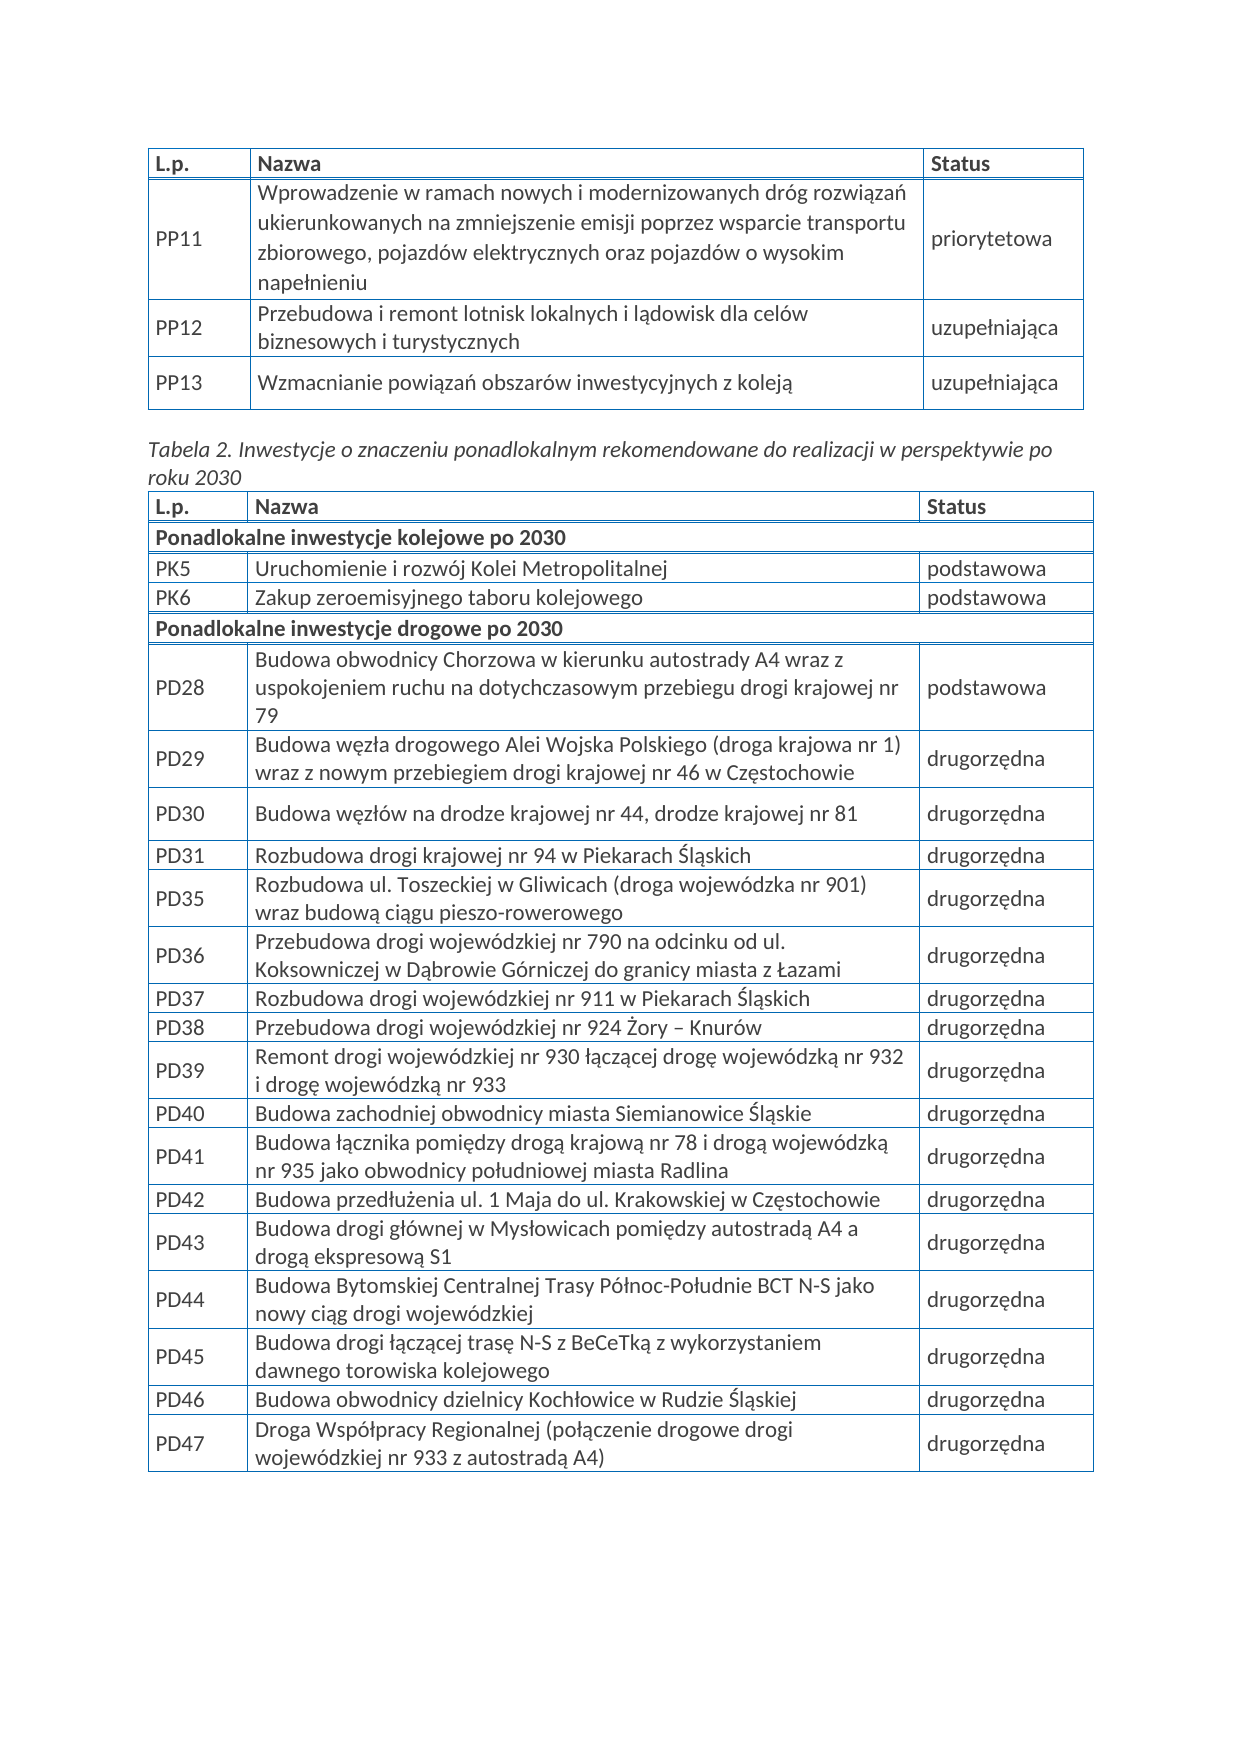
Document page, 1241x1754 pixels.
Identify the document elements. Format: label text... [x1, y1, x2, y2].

table_cell PD39 [149, 1042, 247, 1098]
table_cell PD36 [149, 927, 247, 983]
table_cell drugorzędna [920, 1099, 1093, 1127]
table_cell Przebudowa drogi wojewódzkiej nr 790 na odcinku od ul. Koksowniczej w Dąbrowie Górniczej do granicy miasta z Łazami [248, 927, 919, 983]
table_cell Budowa przedłużenia ul. 1 Maja do ul. Krakowskiej w Częstochowie [248, 1185, 919, 1213]
table_cell PD28 [149, 645, 247, 729]
text Tabela 2. Inwestycje o znaczeniu ponadlokalnym rekomendowane do realizacji w perspektywie po roku 2030 [148, 435, 1093, 491]
table_cell drugorzędna [920, 927, 1093, 983]
table_header L.p. [149, 492, 247, 520]
table_cell Budowa drogi łączącej trasę N-S z BeCeTką z wykorzystaniem dawnego torowiska kolejowego [248, 1329, 919, 1384]
table_cell drugorzędna [920, 1185, 1093, 1213]
table_cell PD45 [149, 1329, 247, 1384]
table_header Status [924, 149, 1083, 177]
table_cell PP12 [149, 300, 250, 356]
table_cell PD46 [149, 1386, 247, 1414]
table_cell PD29 [149, 731, 247, 787]
table_cell Budowa obwodnicy Chorzowa w kierunku autostrady A4 wraz z uspokojeniem ruchu na dotychczasowym przebiegu drogi krajowej nr 79 [248, 645, 919, 729]
table_cell drugorzędna [920, 841, 1093, 869]
table_cell PD43 [149, 1214, 247, 1270]
table_cell PD37 [149, 984, 247, 1012]
table_cell Budowa węzła drogowego Alei Wojska Polskiego (droga krajowa nr 1) wraz z nowym przebiegiem drogi krajowej nr 46 w Częstochowie [248, 731, 919, 787]
table_header Nazwa [248, 492, 919, 520]
table_cell Zakup zeroemisyjnego taboru kolejowego [248, 583, 919, 611]
table_cell Budowa węzłów na drodze krajowej nr 44, drodze krajowej nr 81 [248, 788, 919, 840]
table_cell drugorzędna [920, 1329, 1093, 1384]
table_cell Rozbudowa drogi wojewódzkiej nr 911 w Piekarach Śląskich [248, 984, 919, 1012]
table_cell drugorzędna [920, 1013, 1093, 1041]
table_cell drugorzędna [920, 731, 1093, 787]
table_cell Budowa Bytomskiej Centralnej Trasy Północ-Południe BCT N-S jako nowy ciąg drogi wojewódzkiej [248, 1271, 919, 1327]
table_cell PP11 [149, 180, 250, 298]
table_cell priorytetowa [924, 180, 1083, 298]
table_cell drugorzędna [920, 984, 1093, 1012]
table_cell Budowa drogi głównej w Mysłowicach pomiędzy autostradą A4 a drogą ekspresową S1 [248, 1214, 919, 1270]
table_header Status [920, 492, 1093, 520]
table_cell drugorzędna [920, 1386, 1093, 1414]
table_cell Budowa łącznika pomiędzy drogą krajową nr 78 i drogą wojewódzką nr 935 jako obwodnicy południowej miasta Radlina [248, 1128, 919, 1184]
table_cell podstawowa [920, 645, 1093, 729]
table_cell PD41 [149, 1128, 247, 1184]
table_cell PK5 [149, 554, 247, 582]
table_cell podstawowa [920, 554, 1093, 582]
table_cell PK6 [149, 583, 247, 611]
table_cell Wprowadzenie w ramach nowych i modernizowanych dróg rozwiązań ukierunkowanych na zmniejszenie emisji poprzez wsparcie transportu zbiorowego, pojazdów elektrycznych oraz pojazdów o wysokim napełnieniu [251, 180, 923, 298]
table_cell uzupełniająca [924, 300, 1083, 356]
table_cell Uruchomienie i rozwój Kolei Metropolitalnej [248, 554, 919, 582]
table_cell PD35 [149, 870, 247, 926]
table_cell PP13 [149, 357, 250, 409]
table_cell PD44 [149, 1271, 247, 1327]
table_cell drugorzędna [920, 870, 1093, 926]
table_cell PD31 [149, 841, 247, 869]
table_cell Rozbudowa ul. Toszeckiej w Gliwicach (droga wojewódzka nr 901) wraz budową ciągu pieszo-rowerowego [248, 870, 919, 926]
table_cell PD30 [149, 788, 247, 840]
table_cell Rozbudowa drogi krajowej nr 94 w Piekarach Śląskich [248, 841, 919, 869]
table_header L.p. [149, 149, 250, 177]
table_cell Ponadlokalne inwestycje kolejowe po 2030 [149, 523, 1093, 551]
table_cell drugorzędna [920, 788, 1093, 840]
table_cell drugorzędna [920, 1271, 1093, 1327]
table_cell Droga Współpracy Regionalnej (połączenie drogowe drogi wojewódzkiej nr 933 z autostradą A4) [248, 1415, 919, 1471]
table_cell drugorzędna [920, 1128, 1093, 1184]
table_cell Wzmacnianie powiązań obszarów inwestycyjnych z koleją [251, 357, 923, 409]
table_cell Przebudowa drogi wojewódzkiej nr 924 Żory – Knurów [248, 1013, 919, 1041]
table_cell Przebudowa i remont lotnisk lokalnych i lądowisk dla celów biznesowych i turystycznych [251, 300, 923, 356]
table_cell PD42 [149, 1185, 247, 1213]
table_cell PD40 [149, 1099, 247, 1127]
table_cell Budowa obwodnicy dzielnicy Kochłowice w Rudzie Śląskiej [248, 1386, 919, 1414]
table_cell uzupełniająca [924, 357, 1083, 409]
table_cell drugorzędna [920, 1214, 1093, 1270]
table_cell PD38 [149, 1013, 247, 1041]
table_cell PD47 [149, 1415, 247, 1471]
table_cell drugorzędna [920, 1042, 1093, 1098]
table_cell Budowa zachodniej obwodnicy miasta Siemianowice Śląskie [248, 1099, 919, 1127]
table_header Nazwa [251, 149, 923, 177]
table_cell drugorzędna [920, 1415, 1093, 1471]
table_cell Remont drogi wojewódzkiej nr 930 łączącej drogę wojewódzką nr 932 i drogę wojewódzką nr 933 [248, 1042, 919, 1098]
table_cell podstawowa [920, 583, 1093, 611]
table_cell Ponadlokalne inwestycje drogowe po 2030 [149, 614, 1093, 642]
